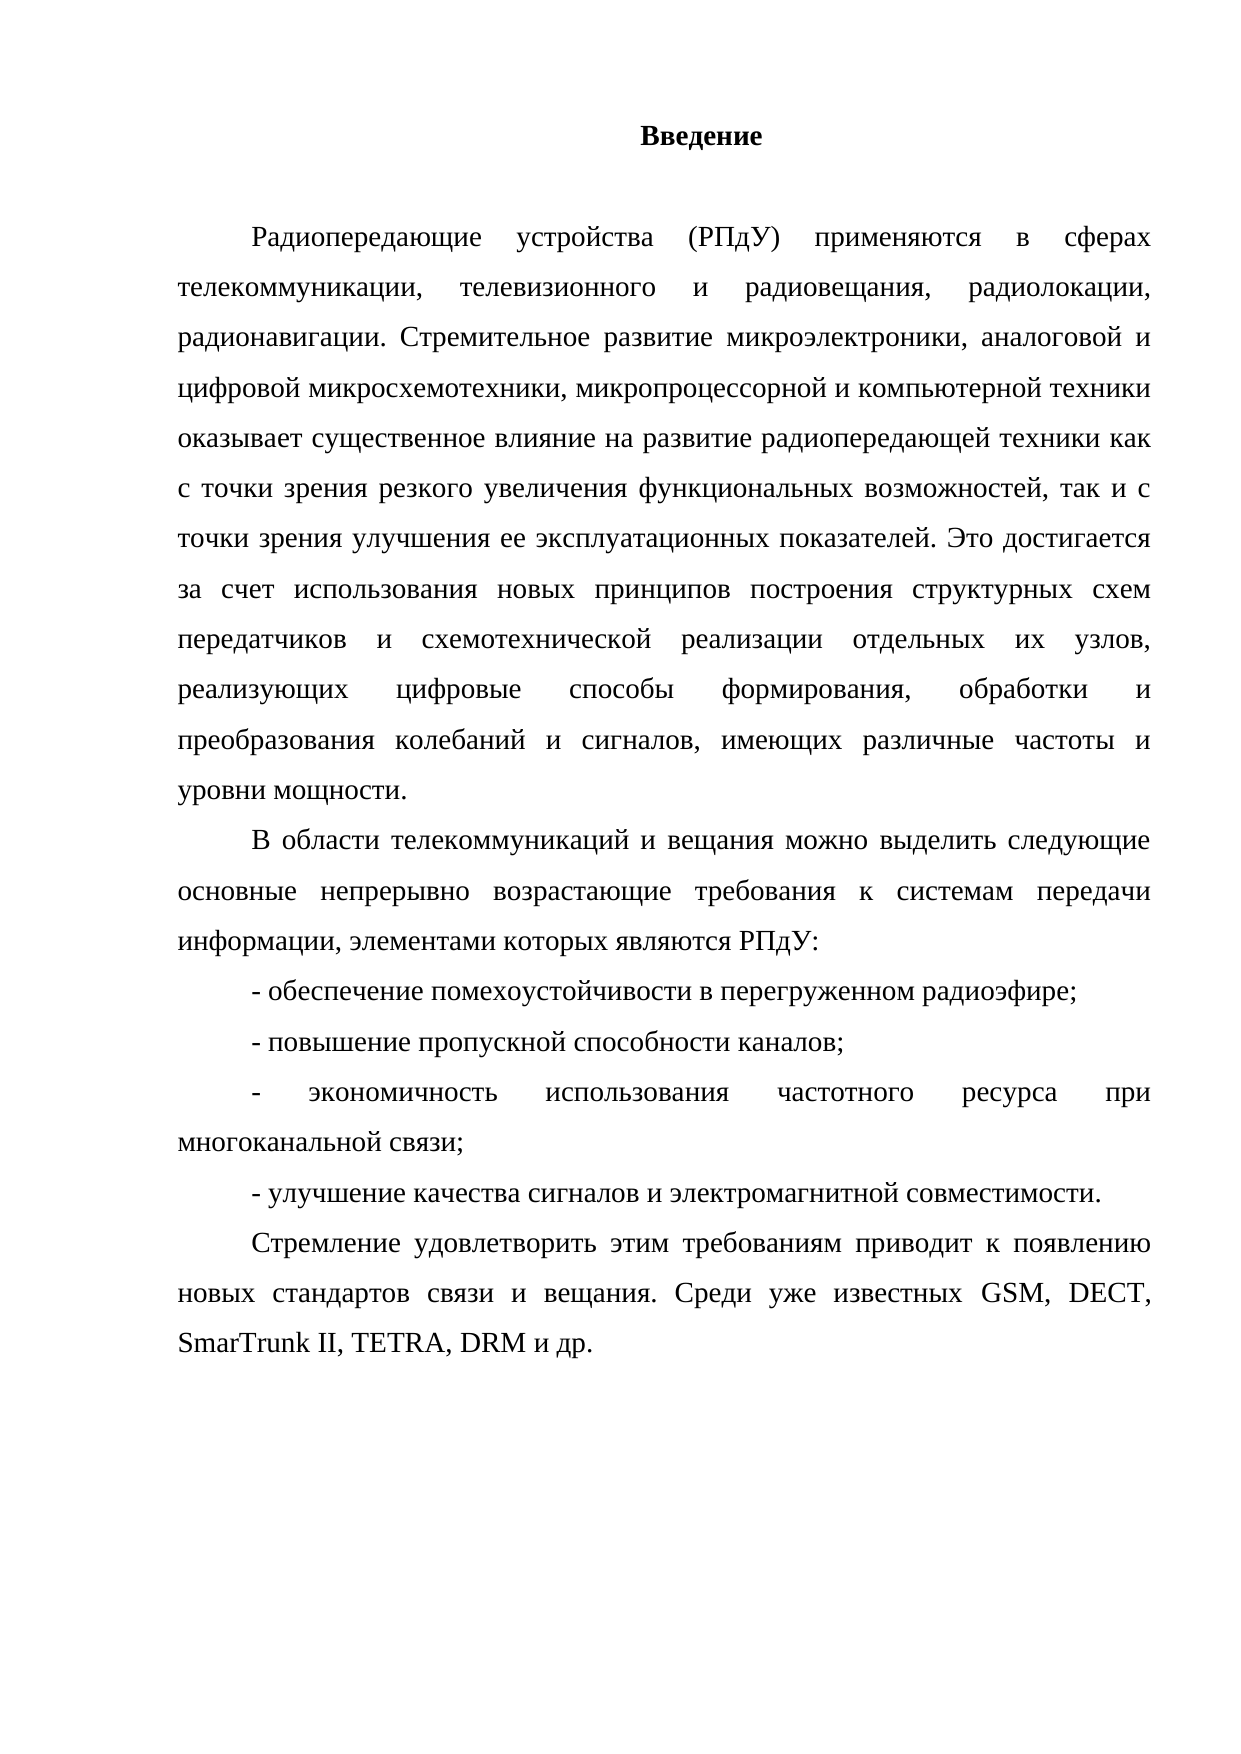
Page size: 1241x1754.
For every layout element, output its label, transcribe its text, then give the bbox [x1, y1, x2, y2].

text Радиопередающие устройства (РПдУ) применяются в сферах телекоммуникации, телевизионного и радиовещания, радиолокации, радионавигации. Стремительное развитие микроэлектроники, аналоговой и цифровой микросхемотехники, микропроцессорной и компьютерной техники оказывает существенное влияние на развитие радиопередающей техники как с точки зрения резкого увеличения функциональных возможностей, так и с точки зрения улучшения ее эксплуатационных показателей. Это достигается за счет использования новых принципов построения структурных схем передатчиков и схемотехнической реализации отдельных их узлов, реализующих цифровые способы формирования, обработки и преобразования колебаний и сигналов, имеющих различные частоты и уровни мощности. [177, 219, 1152, 806]
text Стремление удовлетворить этим требованиям приводит к появлению новых стандартов связи и вещания. Среди уже известных GSM, DECT, SmarTrunk II, TETRA, DRM и др. [177, 1225, 1152, 1359]
text Введение [177, 118, 1152, 152]
text - обеспечение помехоустойчивости в перегруженном радиоэфире; [177, 973, 1152, 1007]
text - повышение пропускной способности каналов; [177, 1024, 1152, 1057]
text - экономичность использования частотного ресурса при многоканальной связи; [177, 1074, 1152, 1158]
text - улучшение качества сигналов и электромагнитной совместимости. [177, 1175, 1152, 1208]
text В области телекоммуникаций и вещания можно выделить следующие основные непрерывно возрастающие требования к системам передачи информации, элементами которых являются РПдУ: [177, 822, 1152, 957]
